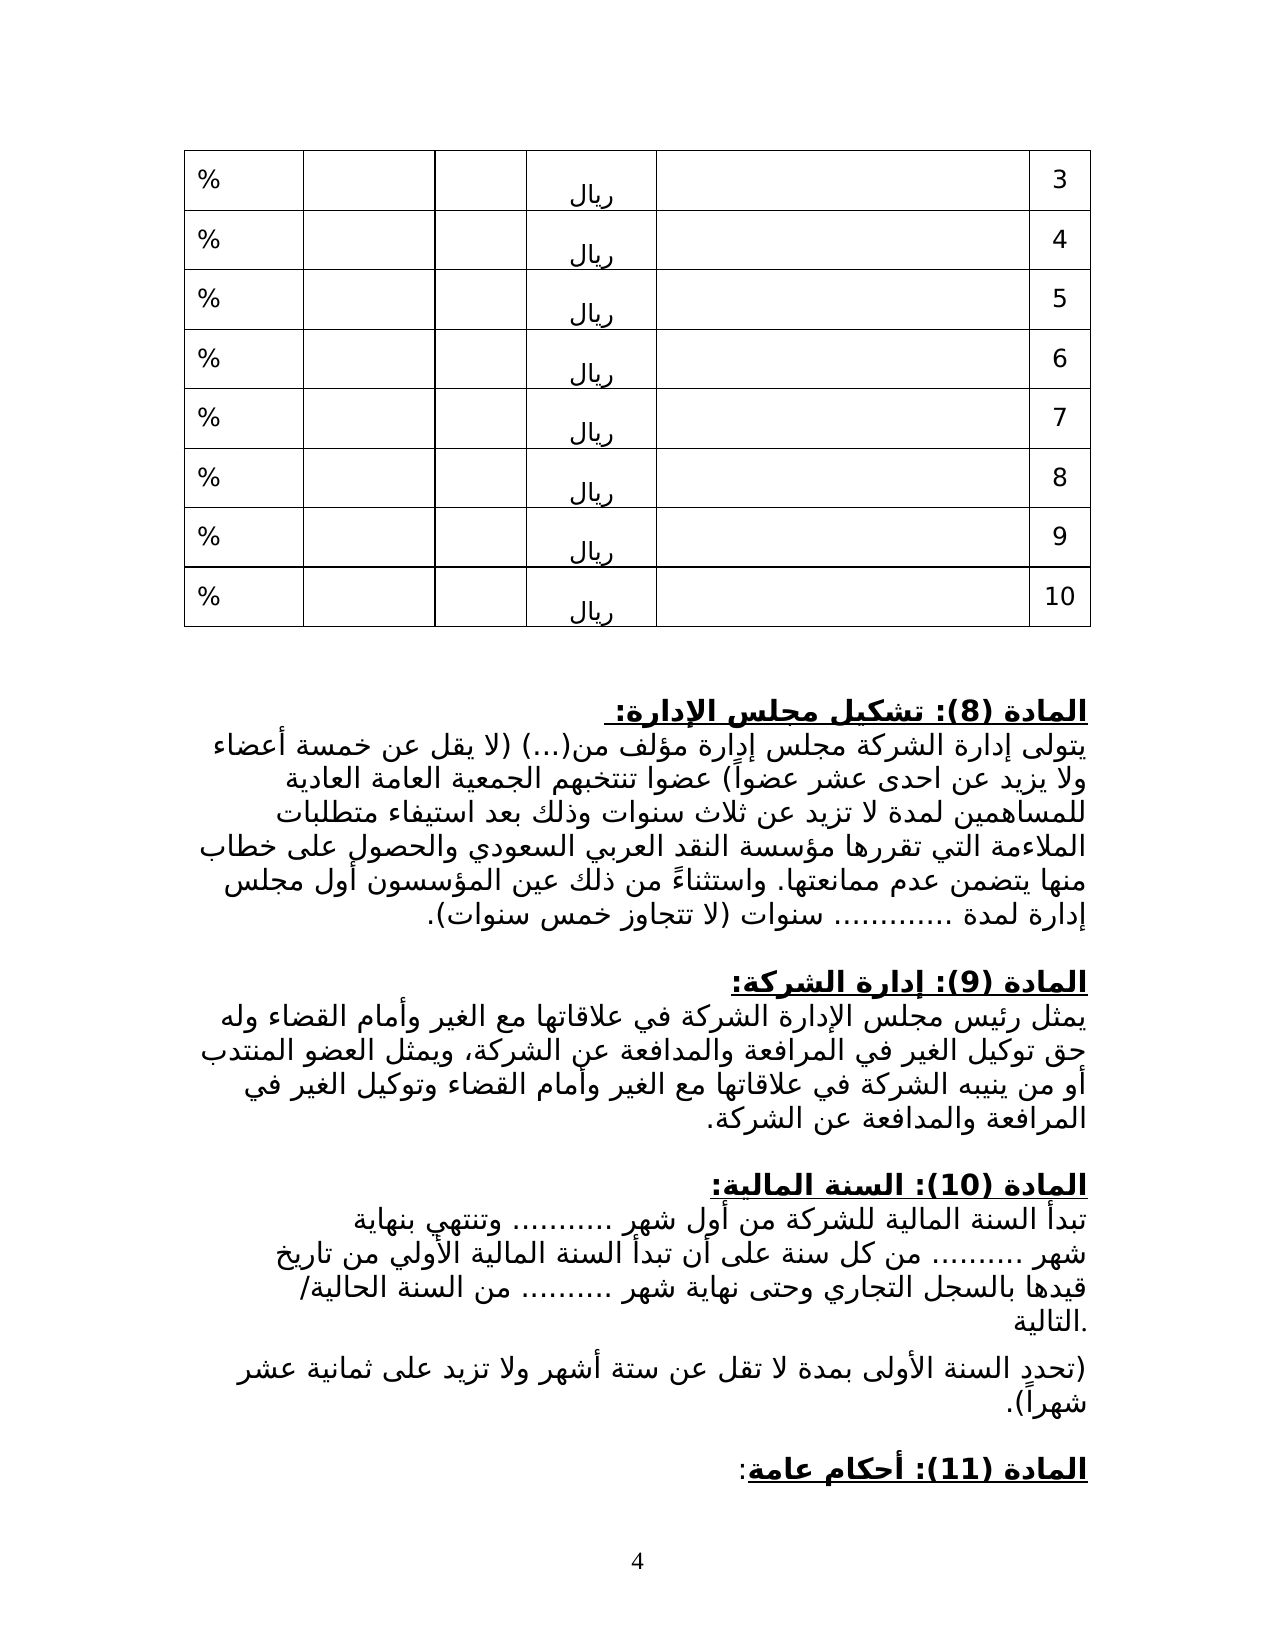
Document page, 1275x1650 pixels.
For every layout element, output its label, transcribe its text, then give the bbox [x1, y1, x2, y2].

table_cell % [185, 568, 303, 626]
table_cell 7 [1030, 389, 1090, 447]
text المادة (9): إدارة الشركة: [187, 965, 1087, 999]
table_cell ريال [527, 389, 656, 447]
table_cell [304, 449, 434, 507]
table_cell [657, 568, 1029, 626]
table_cell [436, 270, 526, 328]
table_cell [436, 449, 526, 507]
table_cell [436, 508, 526, 566]
table_cell [304, 270, 434, 328]
text يتولى إدارة الشركة مجلس إدارة مؤلف من(...) (لا يقل عن خمسة أعضاء ولا يزيد عن احدى عشر عضواً) عضوا تنتخبهم الجمعية العامة العادية للمساهمين لمدة لا تزيد عن ثلاث سنوات وذلك بعد استيفاء متطلبات الملاءمة التي تقررها مؤسسة النقد العربي السعودي والحصول على خطاب منها يتضمن عدم ممانعتها. واستثناءً من ذلك عين المؤسسون أول مجلس إدارة لمدة ............. سنوات (لا تتجاوز خمس سنوات). [187, 728, 1087, 932]
table_cell % [185, 508, 303, 566]
table_cell [657, 330, 1029, 388]
text يمثل رئيس مجلس الإدارة الشركة في علاقاتها مع الغير وأمام القضاء وله حق توكيل الغير في المرافعة والمدافعة عن الشركة، ويمثل العضو المنتدب أو من ينيبه الشركة في علاقاتها مع الغير وأمام القضاء وتوكيل الغير في المرافعة والمدافعة عن الشركة. [187, 999, 1087, 1135]
table_cell [436, 151, 526, 209]
text المادة (11): أحكام عامة: [187, 1452, 1087, 1486]
table_cell 5 [1030, 270, 1090, 328]
table_cell [657, 270, 1029, 328]
table_cell ريال [527, 151, 656, 209]
table_cell 9 [1030, 508, 1090, 566]
table_cell [436, 389, 526, 447]
text (تحدد السنة الأولى بمدة لا تقل عن ستة أشهر ولا تزيد على ثمانية عشر شهراً). [187, 1351, 1087, 1419]
text المادة (10): السنة المالية: [187, 1168, 1087, 1202]
table_cell [304, 389, 434, 447]
table_cell [657, 449, 1029, 507]
table_cell 10 [1030, 568, 1090, 626]
table_cell 6 [1030, 330, 1090, 388]
table_cell % [185, 330, 303, 388]
text المادة (8): تشكيل مجلس الإدارة: [187, 694, 1087, 728]
table_cell 3 [1030, 151, 1090, 209]
table_cell [304, 568, 434, 626]
table_cell [657, 389, 1029, 447]
table_cell [304, 508, 434, 566]
table_cell ريال [527, 508, 656, 566]
table_cell [304, 211, 434, 269]
table_cell [436, 330, 526, 388]
table_cell 4 [1030, 211, 1090, 269]
table_cell % [185, 151, 303, 209]
table_cell ريال [527, 270, 656, 328]
table_cell ريال [527, 211, 656, 269]
table_cell % [185, 270, 303, 328]
table_cell [304, 330, 434, 388]
table_cell ريال [527, 330, 656, 388]
table_cell % [185, 211, 303, 269]
table_cell [657, 508, 1029, 566]
text تبدأ السنة المالية للشركة من أول شهر ........... وتنتهي بنهاية شهر .......... من كل سنة على أن تبدأ السنة المالية الأولي من تاريخ قيدها بالسجل التجاري وحتى نهاية شهر .......... من السنة الحالية/ التالية. [217, 1202, 1087, 1338]
table_cell ريال [527, 568, 656, 626]
table_cell 8 [1030, 449, 1090, 507]
table_cell % [185, 449, 303, 507]
table_cell [657, 151, 1029, 209]
table_cell [436, 211, 526, 269]
table_cell [436, 568, 526, 626]
table_cell [657, 211, 1029, 269]
table_cell ريال [527, 449, 656, 507]
table_cell [304, 151, 434, 209]
table_cell % [185, 389, 303, 447]
